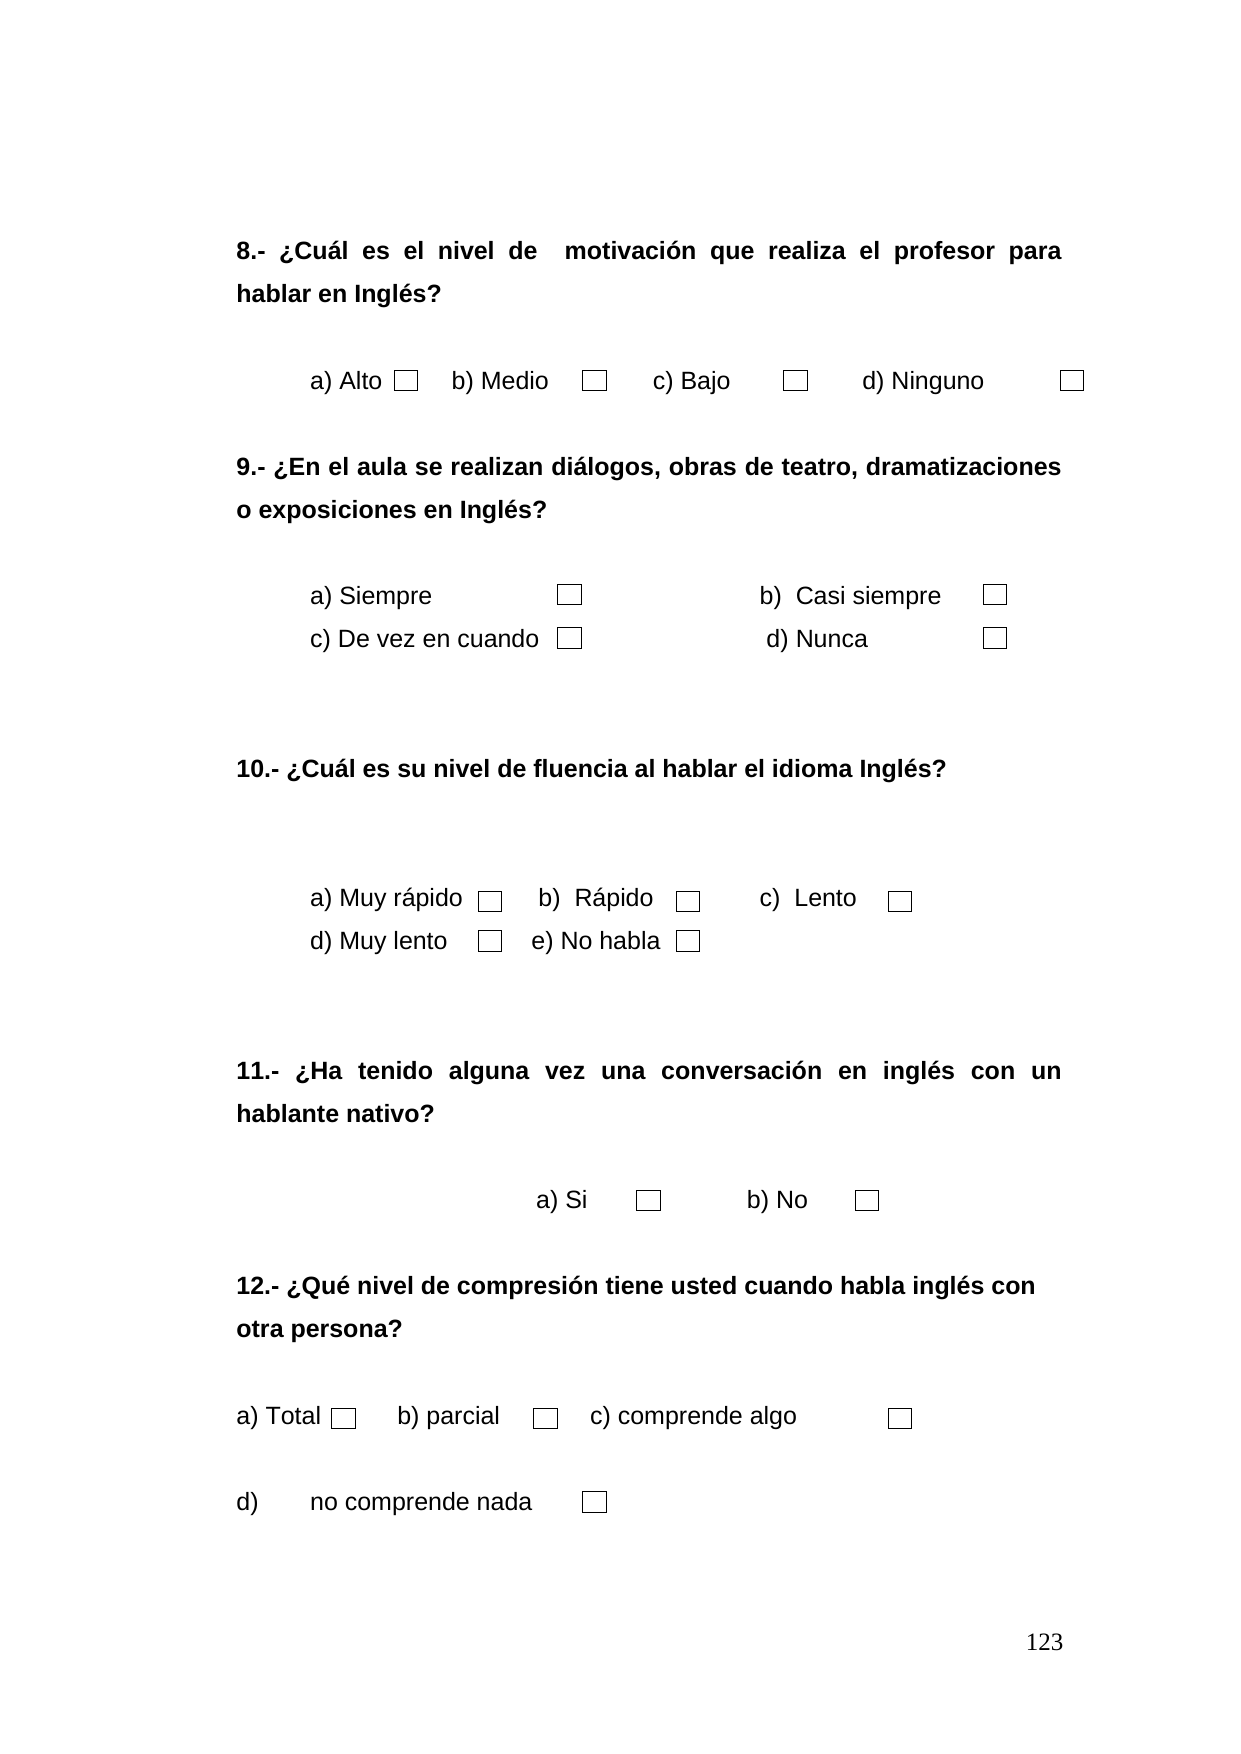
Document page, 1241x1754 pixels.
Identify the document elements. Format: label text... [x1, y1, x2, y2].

text a) Siempre b) Casi siempre [274, 581, 1063, 610]
text 8.- ¿Cuál es el nivel de motivación que realiza el profesor para hablar en Inglés? [236, 236, 1063, 308]
text 9.- ¿En el aula se realizan diálogos, obras de teatro, dramatizaciones o exposiciones en Inglés? [236, 452, 1063, 524]
text 12.- ¿Qué nivel de compresión tiene usted cuando habla inglés con otra persona? [236, 1271, 1063, 1343]
text 10.- ¿Cuál es su nivel de fluencia al hablar el idioma Inglés? [236, 754, 1063, 782]
text a) Si b) No [349, 1185, 1063, 1214]
text d) Muy lento e) No habla [274, 926, 1063, 955]
text a) Total b) parcial c) comprende algo [236, 1401, 1063, 1429]
text a) Muy rápido b) Rápido c) Lento [274, 883, 1063, 912]
text a) Alto b) Medio c) Bajo d) Ninguno [274, 366, 1063, 394]
text c) De vez en cuando d) Nunca [274, 624, 1063, 653]
text d) no comprende nada [236, 1487, 1063, 1516]
text 11.- ¿Ha tenido alguna vez una conversación en inglés con un hablante nativo? [236, 1056, 1063, 1127]
